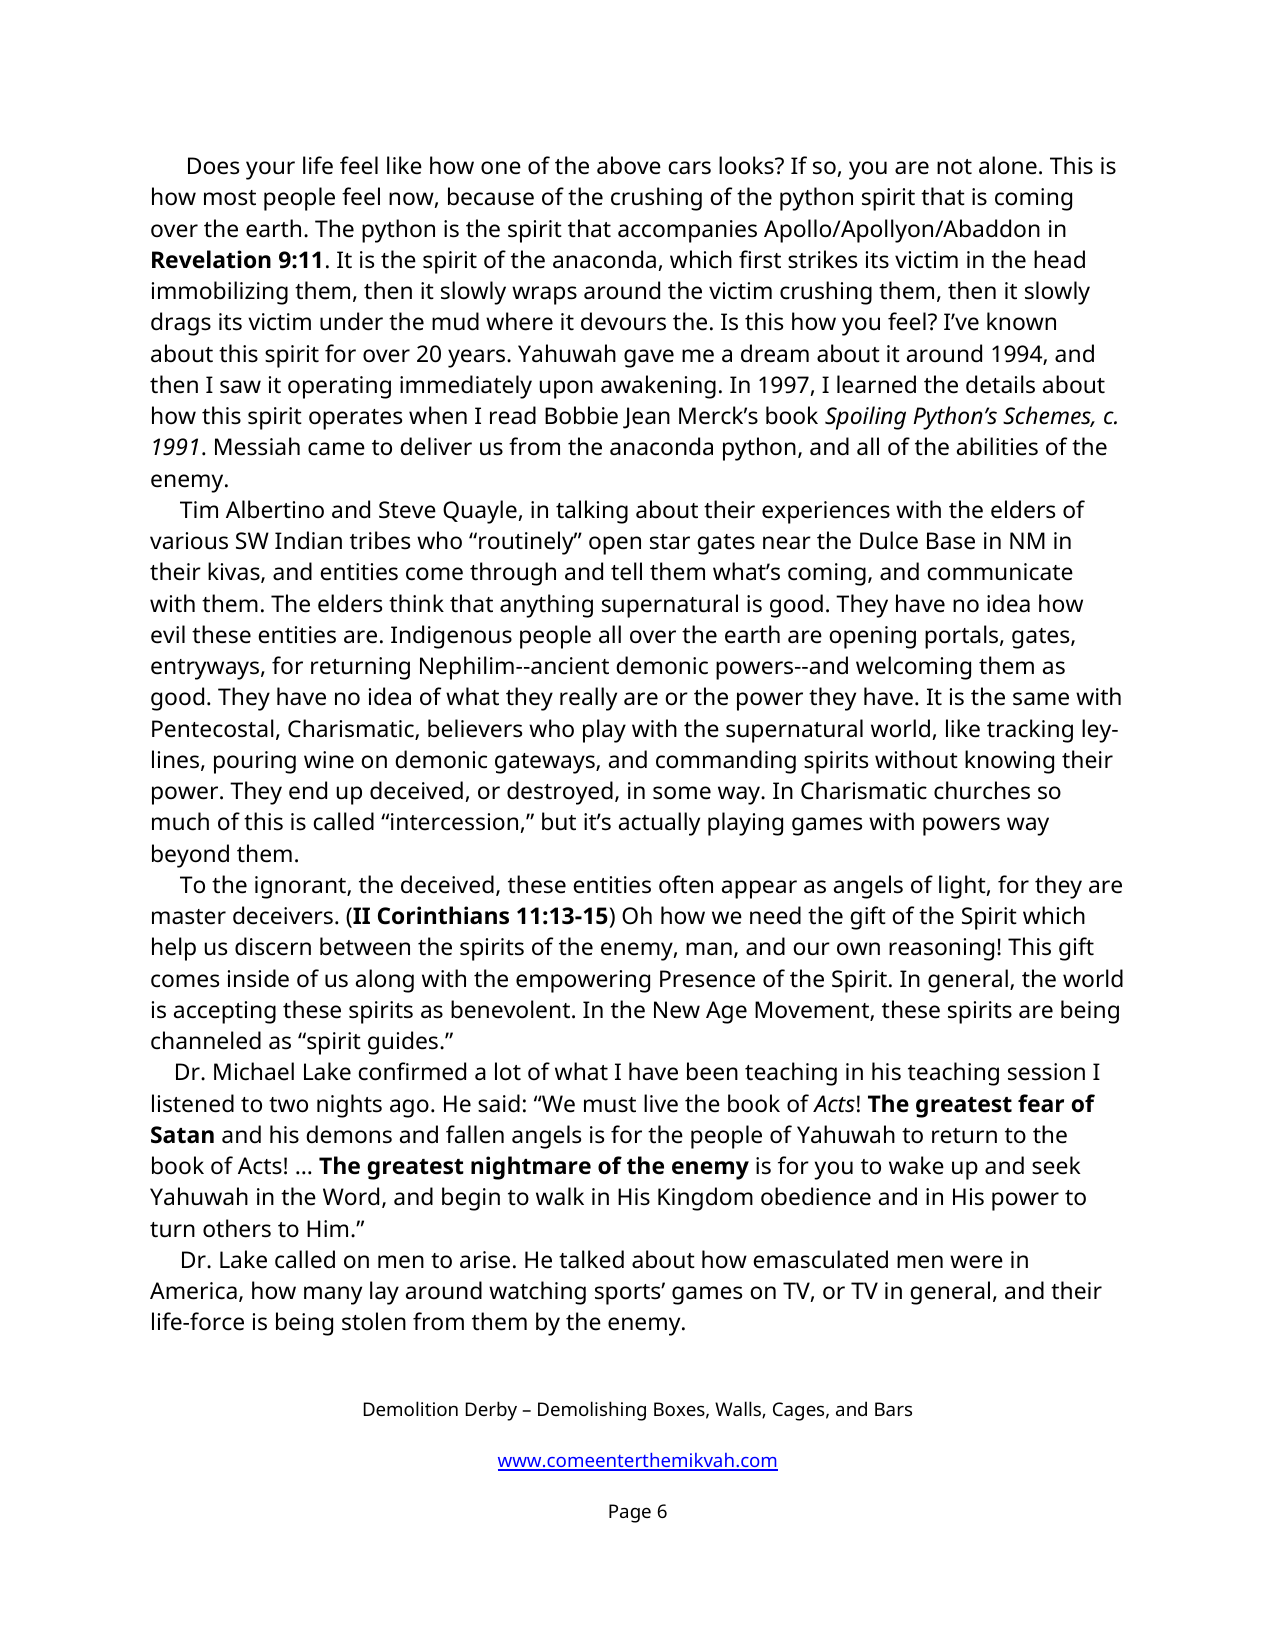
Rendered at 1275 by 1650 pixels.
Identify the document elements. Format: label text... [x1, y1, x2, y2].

text Tim Albertino and Steve Quayle, in talking about their experiences with the elders of various SW Indian tribes who “routinely” open star gates near the Dulce Base in NM in their kivas, and entities come through and tell them what’s coming, and communicate with them. The elders think that anything supernatural is good. They have no idea how evil these entities are. Indigenous people all over the earth are opening portals, gates, entryways, for returning Nephilim--ancient demonic powers--and welcoming them as good. They have no idea of what they really are or the power they have. It is the same with Pentecostal, Charismatic, believers who play with the supernatural world, like tracking ley-lines, pouring wine on demonic gateways, and commanding spirits without knowing their power. They end up deceived, or destroyed, in some way. In Charismatic churches so much of this is called “intercession,” but it’s actually playing games with powers way beyond them. [150, 494, 1125, 869]
text Dr. Michael Lake confirmed a lot of what I have been teaching in his teaching session I listened to two nights ago. He said: “We must live the book of Acts! The greatest fear of Satan and his demons and fallen angels is for the people of Yahuwah to return to the book of Acts! … The greatest nightmare of the enemy is for you to wake up and seek Yahuwah in the Word, and begin to walk in His Kingdom obedience and in His power to turn others to Him.” [150, 1056, 1125, 1244]
text To the ignorant, the deceived, these entities often appear as angels of light, for they are master deceivers. (II Corinthians 11:13-15) Oh how we need the gift of the Spirit which help us discern between the spirits of the enemy, man, and our own reasoning! This gift comes inside of us along with the empowering Presence of the Spirit. In general, the world is accepting these spirits as benevolent. In the New Age Movement, these spirits are being channeled as “spirit guides.” [150, 869, 1125, 1056]
text Does your life feel like how one of the above cars looks? If so, you are not alone. This is how most people feel now, because of the crushing of the python spirit that is coming over the earth. The python is the spirit that accompanies Apollo/Apollyon/Abaddon in Revelation 9:11. It is the spirit of the anaconda, which first strikes its victim in the head immobilizing them, then it slowly wraps around the victim crushing them, then it slowly drags its victim under the mud where it devours the. Is this how you feel? I’ve known about this spirit for over 20 years. Yahuwah gave me a dream about it around 1994, and then I saw it operating immediately upon awakening. In 1997, I learned the details about how this spirit operates when I read Bobbie Jean Merck’s book Spoiling Python’s Schemes, c. 1991. Messiah came to deliver us from the anaconda python, and all of the abilities of the enemy. [150, 150, 1125, 494]
text Dr. Lake called on men to arise. He talked about how emasculated men were in America, how many lay around watching sports’ games on TV, or TV in general, and their life-force is being stolen from them by the enemy. [150, 1244, 1125, 1337]
